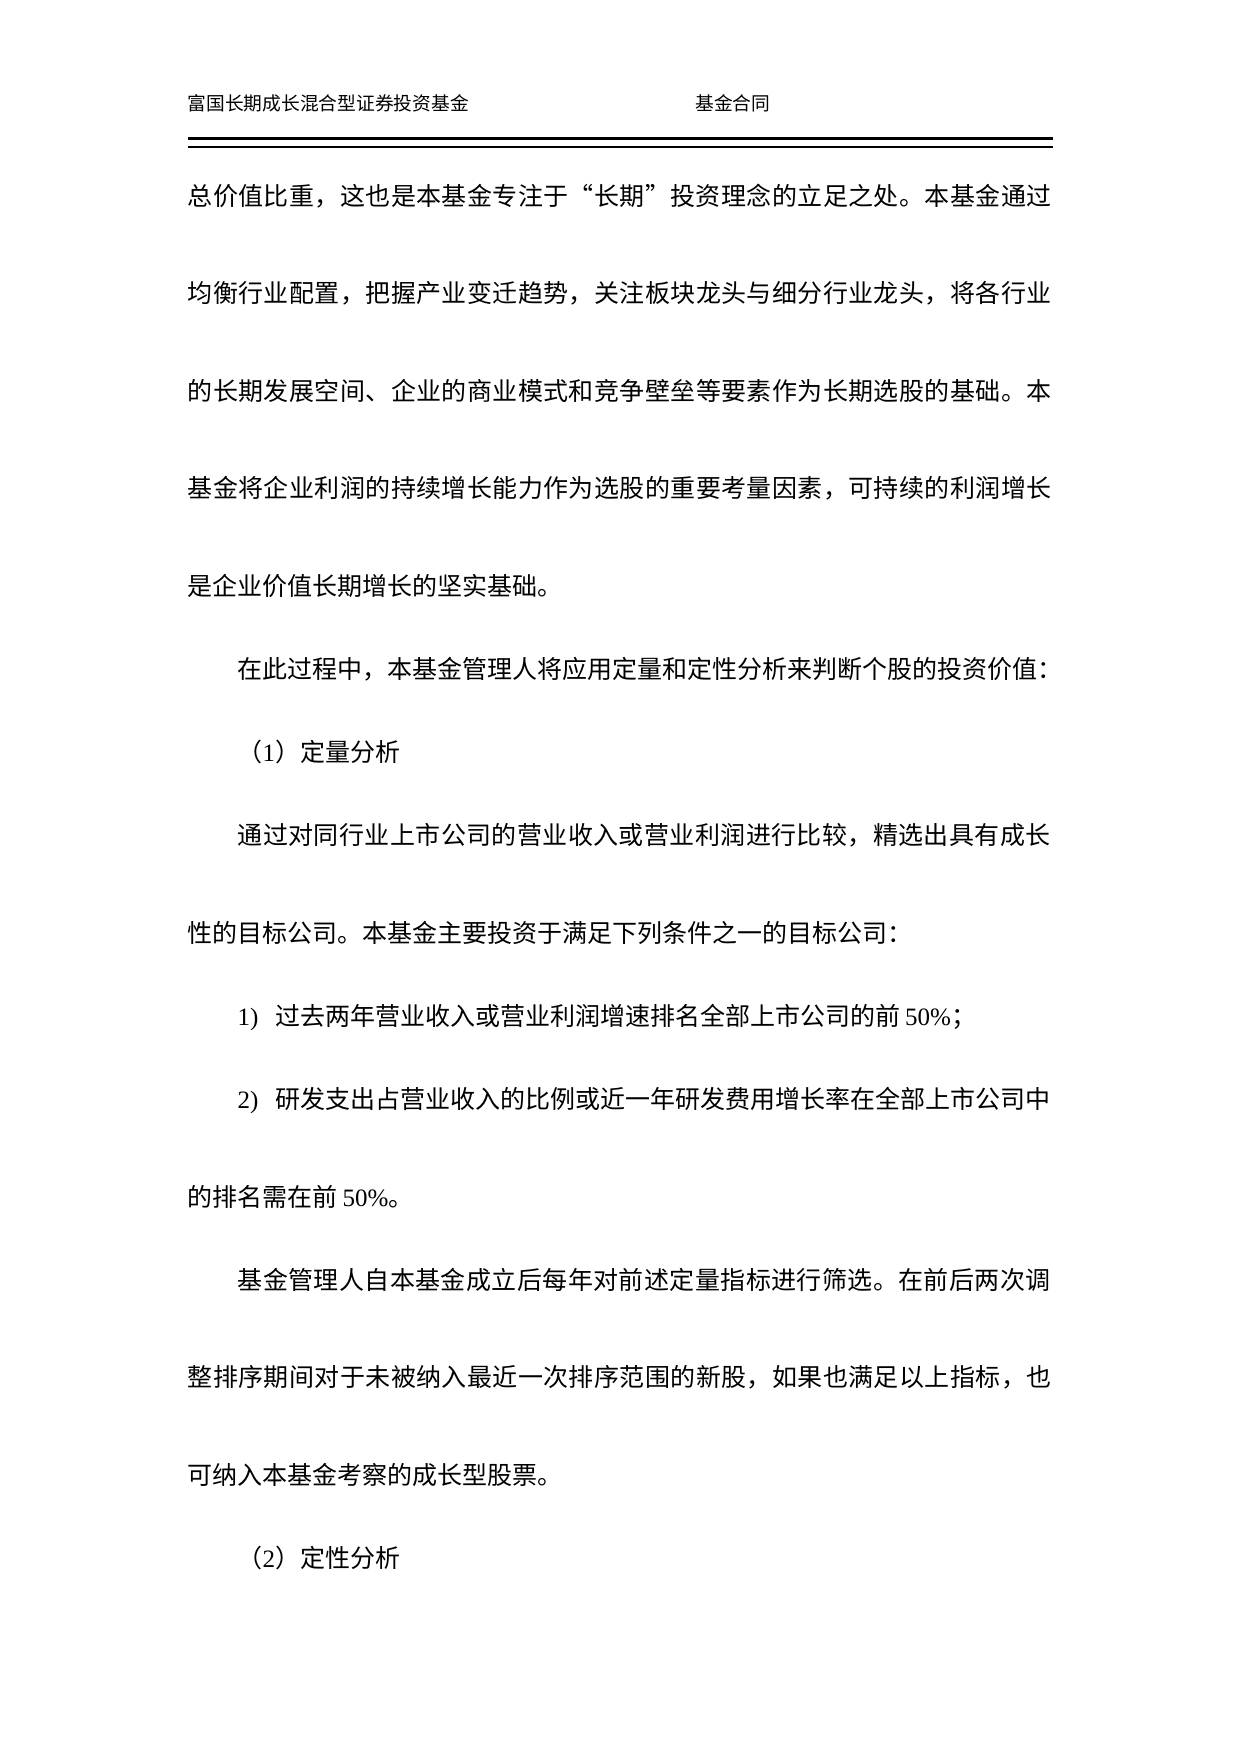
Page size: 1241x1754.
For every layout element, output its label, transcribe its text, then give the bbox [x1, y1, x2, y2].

text （1）定量分析 [187, 718, 1053, 783]
text 通过对同行业上市公司的营业收入或营业利润进行比较，精选出具有成长性的目标公司。本基金主要投资于满足下列条件之一的目标公司： [187, 801, 1053, 964]
text 在此过程中，本基金管理人将应用定量和定性分析来判断个股的投资价值： [187, 635, 1053, 700]
text 基金管理人自本基金成立后每年对前述定量指标进行筛选。在前后两次调整排序期间对于未被纳入最近一次排序范围的新股，如果也满足以上指标，也可纳入本基金考察的成长型股票。 [187, 1246, 1053, 1506]
text 2) 研发支出占营业收入的比例或近一年研发费用增长率在全部上市公司中的排名需在前50%。 [187, 1065, 1053, 1228]
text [187, 162, 1053, 617]
text 1) 过去两年营业收入或营业利润增速排名全部上市公司的前50%； [187, 982, 1053, 1047]
text （2）定性分析 [187, 1524, 1053, 1589]
